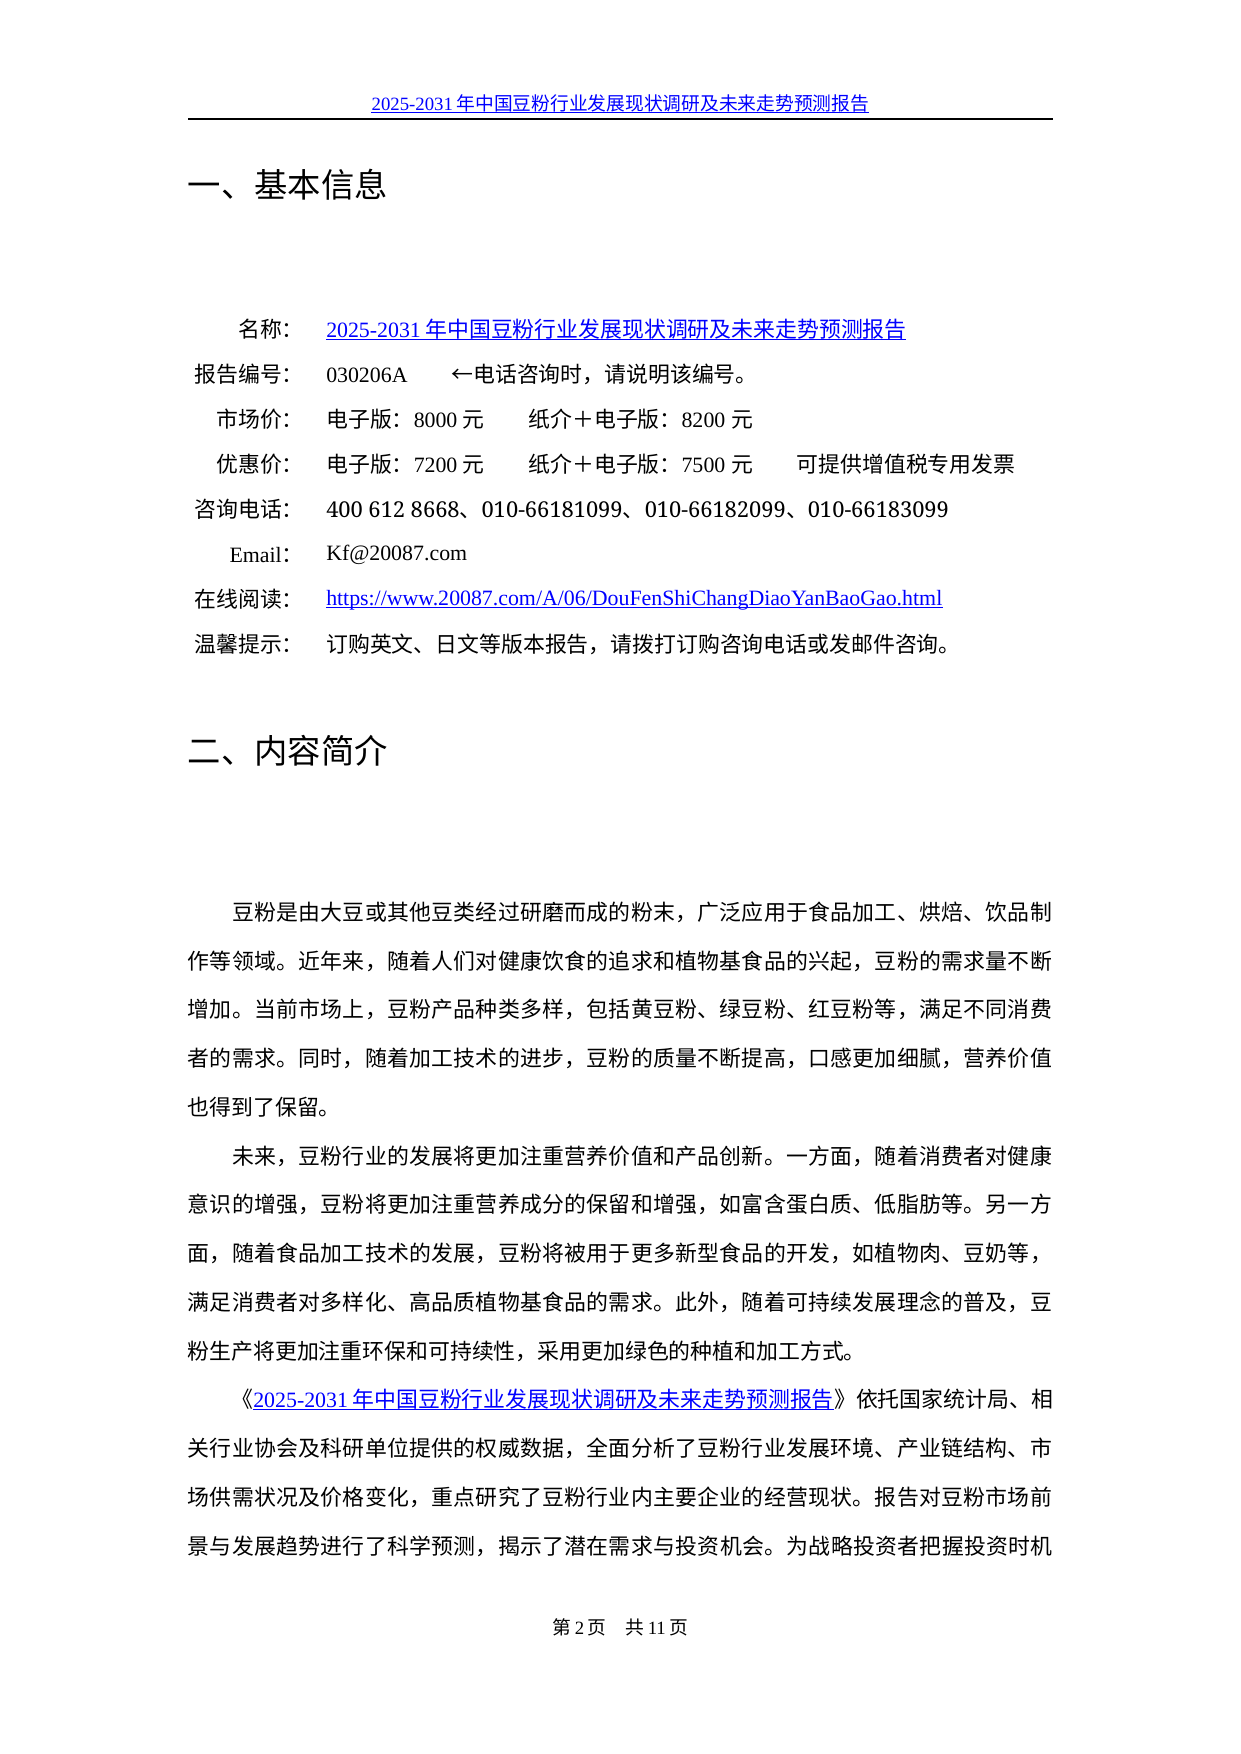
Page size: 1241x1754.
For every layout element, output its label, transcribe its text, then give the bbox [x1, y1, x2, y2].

table_cell 400 612 8668、010-66181099、010-66182099、010-66183099 [315, 492, 1073, 537]
table_cell 市场价： [167, 402, 315, 447]
table_cell 订购英文、日文等版本报告，请拨打订购咨询电话或发邮件咨询。 [315, 627, 1073, 672]
table_header 名称： [167, 312, 315, 357]
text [187, 894, 1053, 1561]
title 一、基本信息 [187, 150, 1053, 215]
table_cell 报告编号： [167, 357, 315, 402]
table_cell 电子版：7200 元 纸介＋电子版：7500 元 可提供增值税专用发票 [315, 447, 1073, 492]
table_cell 优惠价： [167, 447, 315, 492]
table_cell 030206A ←电话咨询时，请说明该编号。 [315, 357, 1073, 402]
table_cell [315, 582, 1073, 627]
table_cell Kf@20087.com [315, 537, 1073, 582]
table_header 2025-2031年中国豆粉行业发展现状调研及未来走势预测报告 [315, 312, 1073, 357]
table_cell Email： [167, 537, 315, 582]
table_cell 温馨提示： [167, 627, 315, 672]
table_cell 在线阅读： [167, 582, 315, 627]
table_cell 咨询电话： [167, 492, 315, 537]
table_cell 电子版：8000 元 纸介＋电子版：8200 元 [315, 402, 1073, 447]
title 二、内容简介 [187, 717, 1053, 782]
